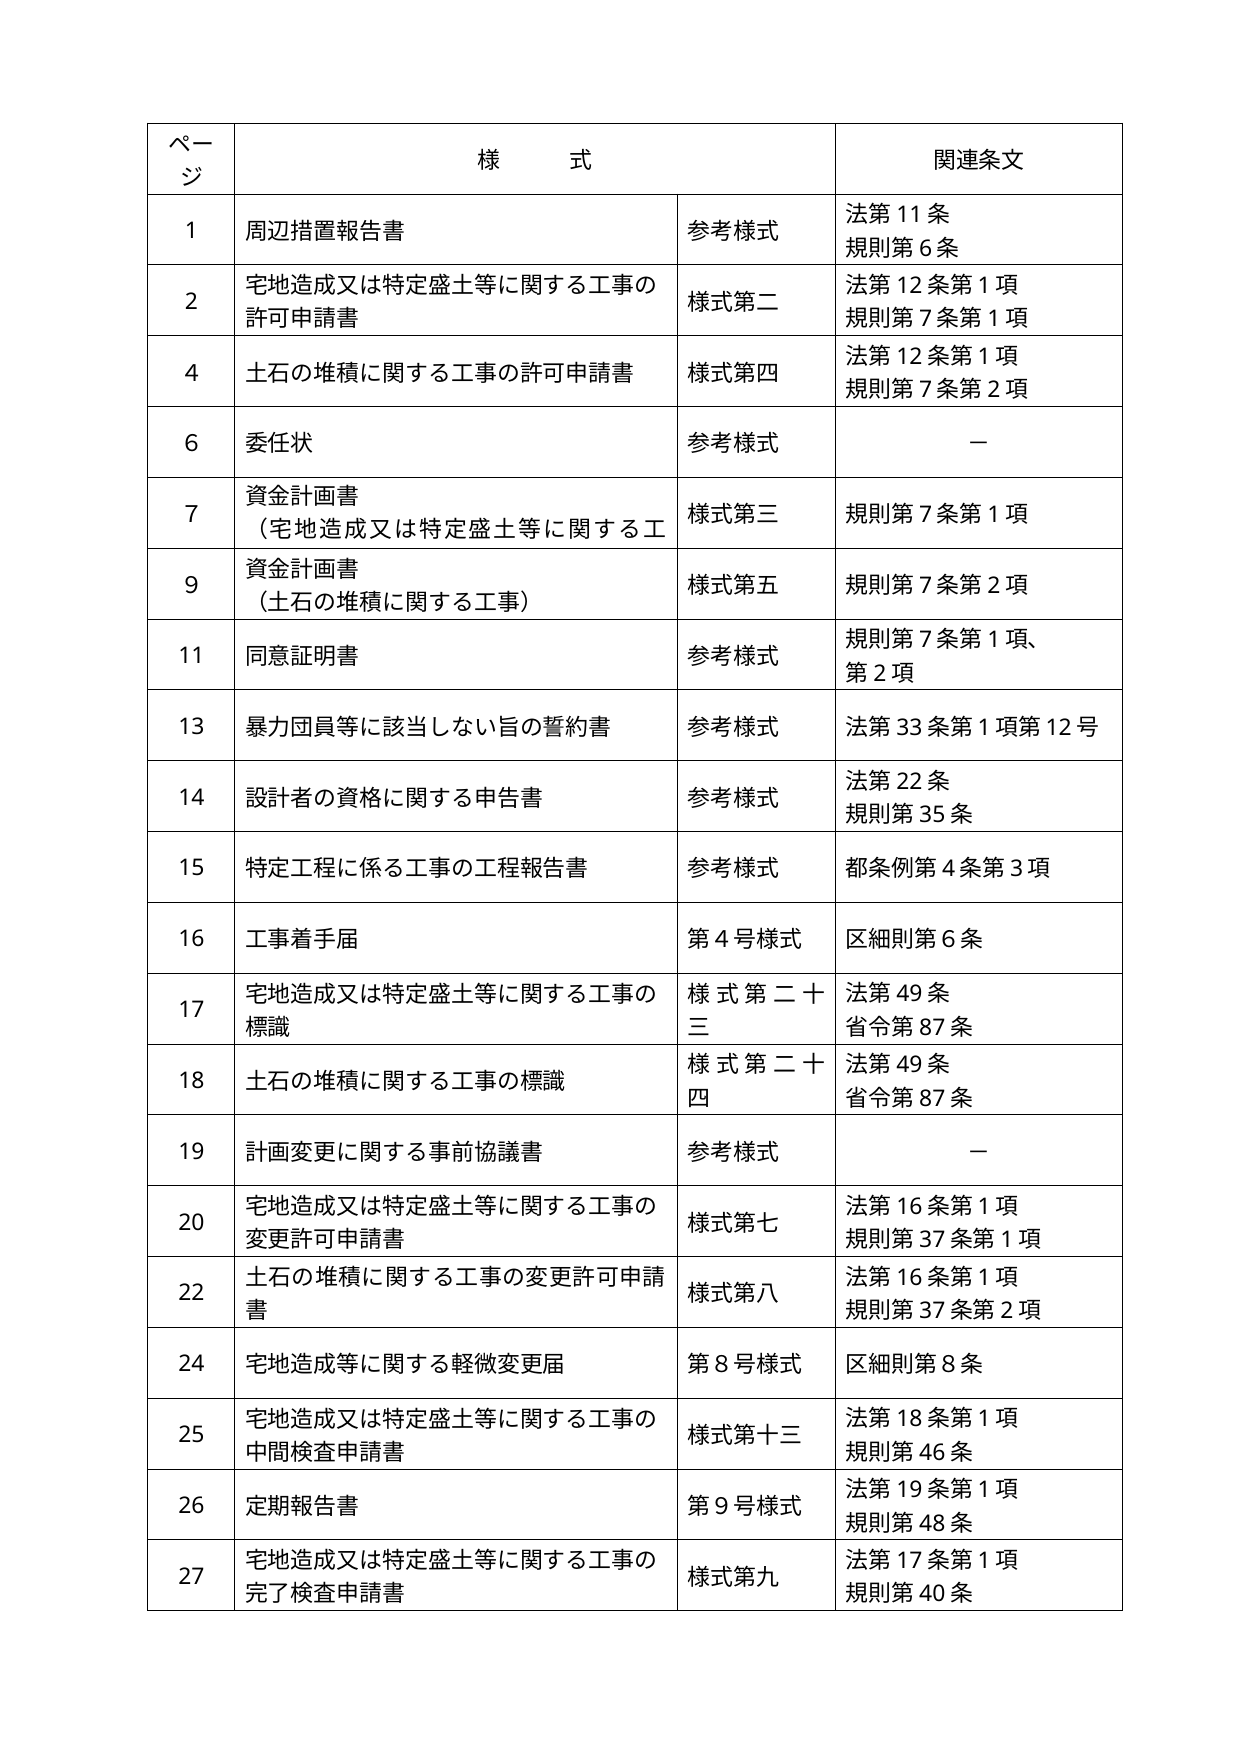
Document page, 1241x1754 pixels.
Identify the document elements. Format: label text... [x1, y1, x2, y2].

table_cell 15 [148, 832, 234, 902]
table_cell 土石の堆積に関する工事の変更許可申請書 [235, 1257, 677, 1327]
table_cell 法第19条第1項 規則第48条 [836, 1470, 1122, 1539]
table_cell 暴力団員等に該当しない旨の誓約書 [235, 690, 677, 760]
table_cell 様式第十三 [678, 1399, 835, 1468]
table_cell 第８号様式 [678, 1328, 835, 1398]
table_cell ７ [148, 478, 234, 548]
table_cell 様式第三 [678, 478, 835, 548]
table_header 関連条文 [836, 124, 1122, 193]
table_cell 法第49条 省令第87条 [836, 974, 1122, 1043]
table_cell 16 [148, 903, 234, 973]
table_cell 土石の堆積に関する工事の標識 [235, 1045, 677, 1114]
table_cell 様式第四 [678, 336, 835, 406]
table_cell 宅地造成又は特定盛土等に関する工事の 変更許可申請書 [235, 1186, 677, 1256]
table_cell 都条例第4条第3項 [836, 832, 1122, 902]
table_cell 法第16条第1項 規則第37条第1項 [836, 1186, 1122, 1256]
table_cell 1 [148, 195, 234, 264]
table_cell 規則第7条第1項、 第2項 [836, 620, 1122, 689]
table_cell 宅地造成又は特定盛土等に関する工事の 許可申請書 [235, 265, 677, 335]
table_cell 2 [148, 265, 234, 335]
table_cell 25 [148, 1399, 234, 1468]
table_cell － [836, 407, 1122, 477]
table_cell 特定工程に係る工事の工程報告書 [235, 832, 677, 902]
table_cell 参考様式 [678, 761, 835, 831]
table_cell 参考様式 [678, 620, 835, 689]
table_cell 参考様式 [678, 1115, 835, 1185]
table_cell 同意証明書 [235, 620, 677, 689]
table_cell 設計者の資格に関する申告書 [235, 761, 677, 831]
table_cell 法第11条 規則第6条 [836, 195, 1122, 264]
table_cell 定期報告書 [235, 1470, 677, 1539]
table_cell 法第22条 規則第35条 [836, 761, 1122, 831]
table_cell 法第12条第1項 規則第7条第2項 [836, 336, 1122, 406]
table_cell 17 [148, 974, 234, 1043]
table_cell 法第18条第1項 規則第46条 [836, 1399, 1122, 1468]
table_cell 第４号様式 [678, 903, 835, 973]
table_header 様 式 [235, 124, 835, 193]
table_cell 20 [148, 1186, 234, 1256]
table_cell 法第12条第1項 規則第7条第1項 [836, 265, 1122, 335]
table_cell 様式第八 [678, 1257, 835, 1327]
table_cell 資金計画書 （宅地造成又は特定盛土等に関する工事） [235, 478, 677, 548]
table_cell 法第17条第1項 規則第40条 [836, 1540, 1122, 1610]
table_cell 22 [148, 1257, 234, 1327]
table_cell 27 [148, 1540, 234, 1610]
table_header ページ [148, 124, 234, 193]
table_cell 宅地造成等に関する軽微変更届 [235, 1328, 677, 1398]
table_cell 法第33条第1項第12号 [836, 690, 1122, 760]
table_cell 参考様式 [678, 407, 835, 477]
table_cell 法第49条 省令第87条 [836, 1045, 1122, 1114]
table_cell 委任状 [235, 407, 677, 477]
table_cell 宅地造成又は特定盛土等に関する工事の 標識 [235, 974, 677, 1043]
table_cell 工事着手届 [235, 903, 677, 973]
table_cell 規則第7条第1項 [836, 478, 1122, 548]
table_cell 13 [148, 690, 234, 760]
table_cell 第９号様式 [678, 1470, 835, 1539]
table_cell 26 [148, 1470, 234, 1539]
table_cell 規則第7条第2項 [836, 549, 1122, 618]
table_cell 参考様式 [678, 195, 835, 264]
table_cell 資金計画書 （土石の堆積に関する工事） [235, 549, 677, 618]
table_cell 参考様式 [678, 832, 835, 902]
table_cell 様式第二 [678, 265, 835, 335]
table_cell 様式第二十三 [678, 974, 835, 1043]
table_cell ６ [148, 407, 234, 477]
table_cell 18 [148, 1045, 234, 1114]
table_cell 法第16条第1項 規則第37条第2項 [836, 1257, 1122, 1327]
table_cell 宅地造成又は特定盛土等に関する工事の 完了検査申請書 [235, 1540, 677, 1610]
table_cell 区細則第８条 [836, 1328, 1122, 1398]
table_cell 区細則第６条 [836, 903, 1122, 973]
table_cell － [836, 1115, 1122, 1185]
table_cell 宅地造成又は特定盛土等に関する工事の 中間検査申請書 [235, 1399, 677, 1468]
table_cell 計画変更に関する事前協議書 [235, 1115, 677, 1185]
table_cell 様式第七 [678, 1186, 835, 1256]
table_cell ４ [148, 336, 234, 406]
table_cell ９ [148, 549, 234, 618]
table_cell 24 [148, 1328, 234, 1398]
table_cell 11 [148, 620, 234, 689]
table_cell 参考様式 [678, 690, 835, 760]
table_cell 14 [148, 761, 234, 831]
table_cell 土石の堆積に関する工事の許可申請書 [235, 336, 677, 406]
table_cell 19 [148, 1115, 234, 1185]
table_cell 様式第九 [678, 1540, 835, 1610]
table_cell 様式第五 [678, 549, 835, 618]
table_cell 様式第二十四 [678, 1045, 835, 1114]
table_cell 周辺措置報告書 [235, 195, 677, 264]
